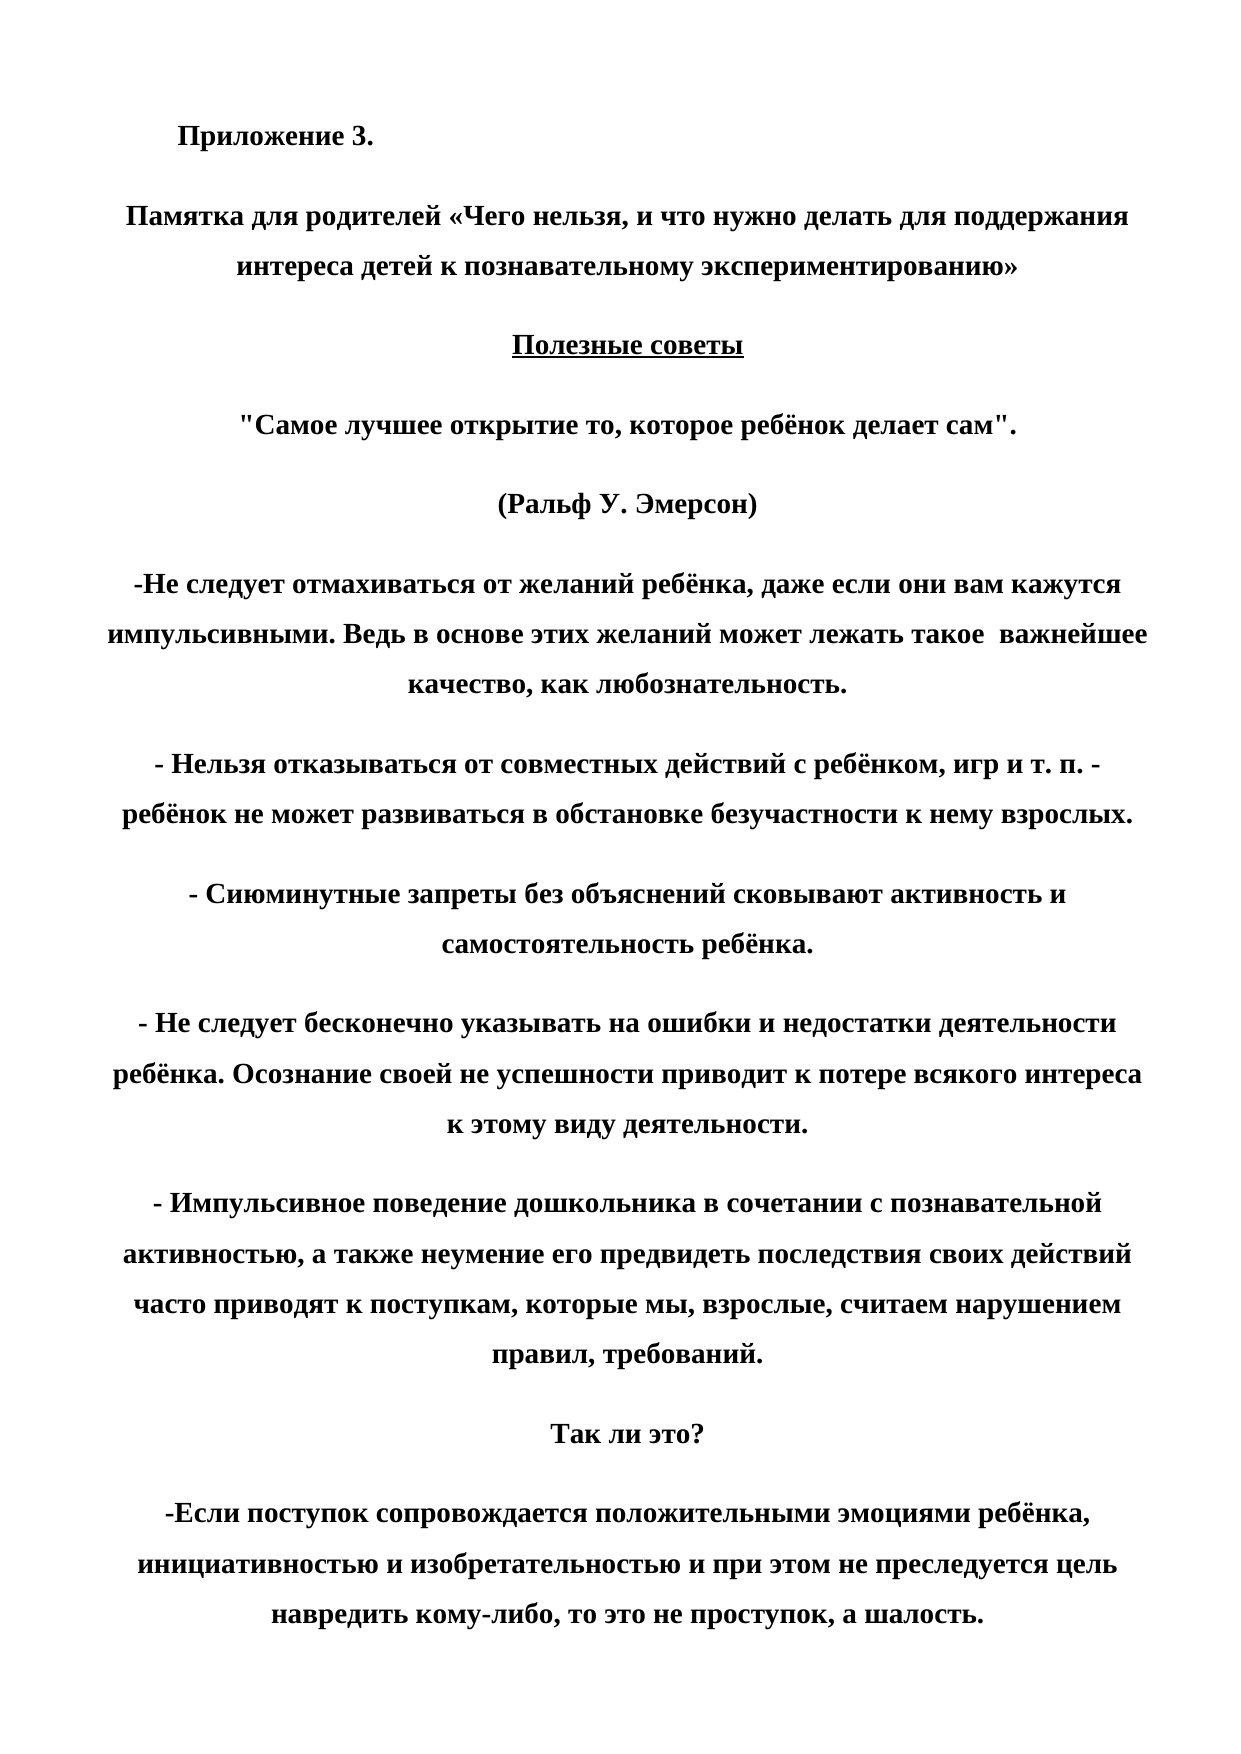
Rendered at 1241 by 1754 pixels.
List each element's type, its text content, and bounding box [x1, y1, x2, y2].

text -Не следует отмахиваться от желаний ребёнка, даже если они вам кажутся импульсивными. Ведь в основе этих желаний может лежать такое важнейшее качество, как любознательность. [103, 566, 1152, 700]
text - Сиюминутные запреты без объяснений сковывают активность и самостоятельность ребёнка. [103, 876, 1152, 959]
text - Нельзя отказываться от совместных действий с ребёнком, игр и т. п. - ребёнок не может развиваться в обстановке безучастности к нему взрослых. [103, 746, 1152, 830]
text Так ли это? [103, 1416, 1152, 1449]
text - Импульсивное поведение дошкольника в сочетании с познавательной активностью, а также неумение его предвидеть последствия своих действий часто приводят к поступкам, которые мы, взрослые, считаем нарушением правил, требований. [103, 1186, 1152, 1370]
text Полезные советы [103, 327, 1152, 361]
text Приложение 3. [177, 118, 1152, 152]
text - Не следует бесконечно указывать на ошибки и недостатки деятельности ребёнка. Осознание своей не успешности приводит к потере всякого интереса к этому виду деятельности. [103, 1006, 1152, 1140]
text -Если поступок сопровождается положительными эмоциями ребёнка, инициативностью и изобретательностью и при этом не преследуется цель навредить кому-либо, то это не проступок, а шалость. [103, 1496, 1152, 1630]
text "Самое лучшее открытие то, которое ребёнок делает сам". [103, 407, 1152, 440]
text Памятка для родителей «Чего нельзя, и что нужно делать для поддержания интереса детей к познавательному экспериментированию» [103, 198, 1152, 281]
text (Ральф У. Эмерсон) [103, 486, 1152, 520]
